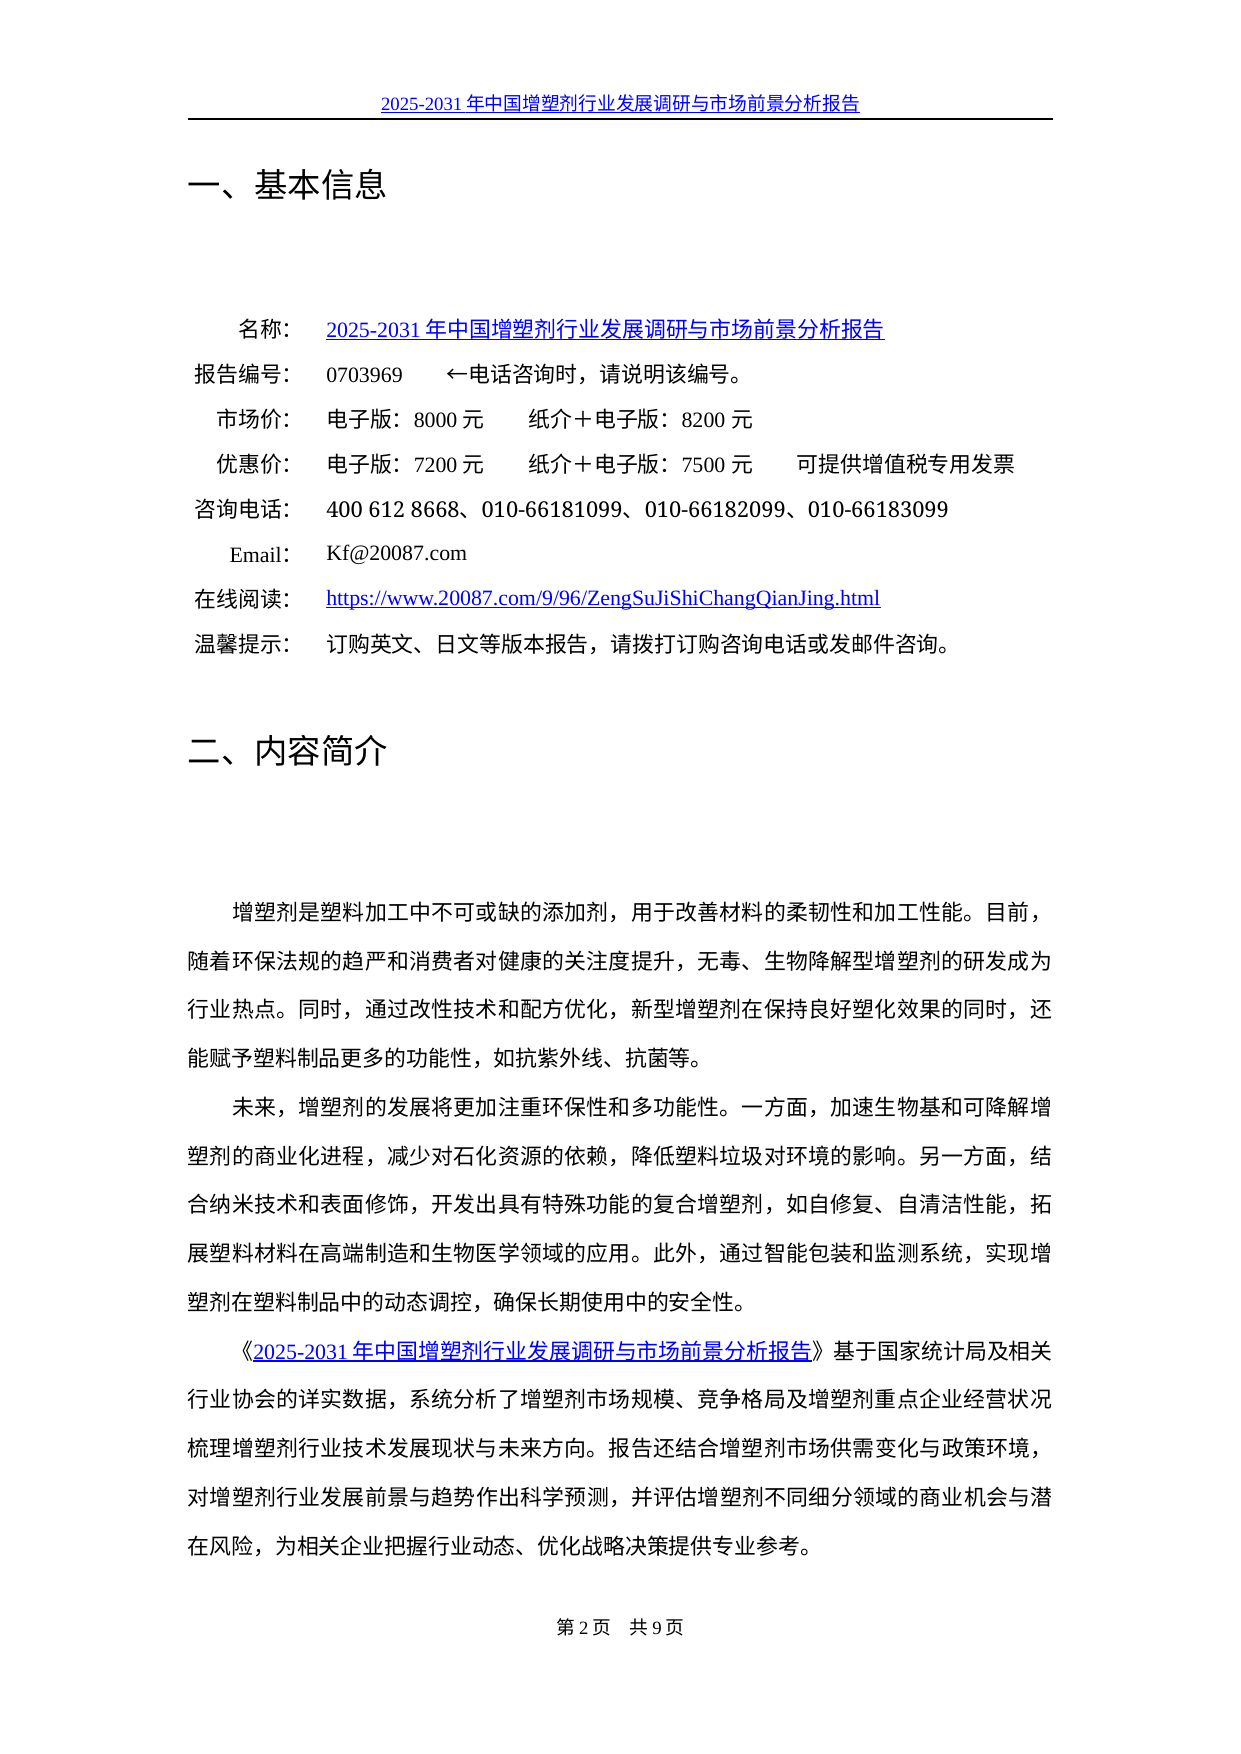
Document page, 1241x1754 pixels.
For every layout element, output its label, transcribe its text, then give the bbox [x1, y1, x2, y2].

table_cell 电子版：8000 元 纸介＋电子版：8200 元 [315, 402, 1073, 447]
table_header 2025-2031年中国增塑剂行业发展调研与市场前景分析报告 [315, 312, 1073, 357]
title 一、基本信息 [187, 150, 1053, 215]
table_cell 咨询电话： [167, 492, 315, 537]
table_cell 0703969 ←电话咨询时，请说明该编号。 [315, 357, 1073, 402]
table_cell 优惠价： [167, 447, 315, 492]
table_cell 400 612 8668、010-66181099、010-66182099、010-66183099 [315, 492, 1073, 537]
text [187, 894, 1053, 1561]
table_cell Email： [167, 537, 315, 582]
table_cell 市场价： [167, 402, 315, 447]
title 二、内容简介 [187, 717, 1053, 782]
table_cell 订购英文、日文等版本报告，请拨打订购咨询电话或发邮件咨询。 [315, 627, 1073, 672]
table_cell 电子版：7200 元 纸介＋电子版：7500 元 可提供增值税专用发票 [315, 447, 1073, 492]
table_cell Kf@20087.com [315, 537, 1073, 582]
table_header 名称： [167, 312, 315, 357]
table_cell 报告编号： [167, 357, 315, 402]
table_cell 温馨提示： [167, 627, 315, 672]
table_cell [315, 582, 1073, 627]
table_cell 在线阅读： [167, 582, 315, 627]
